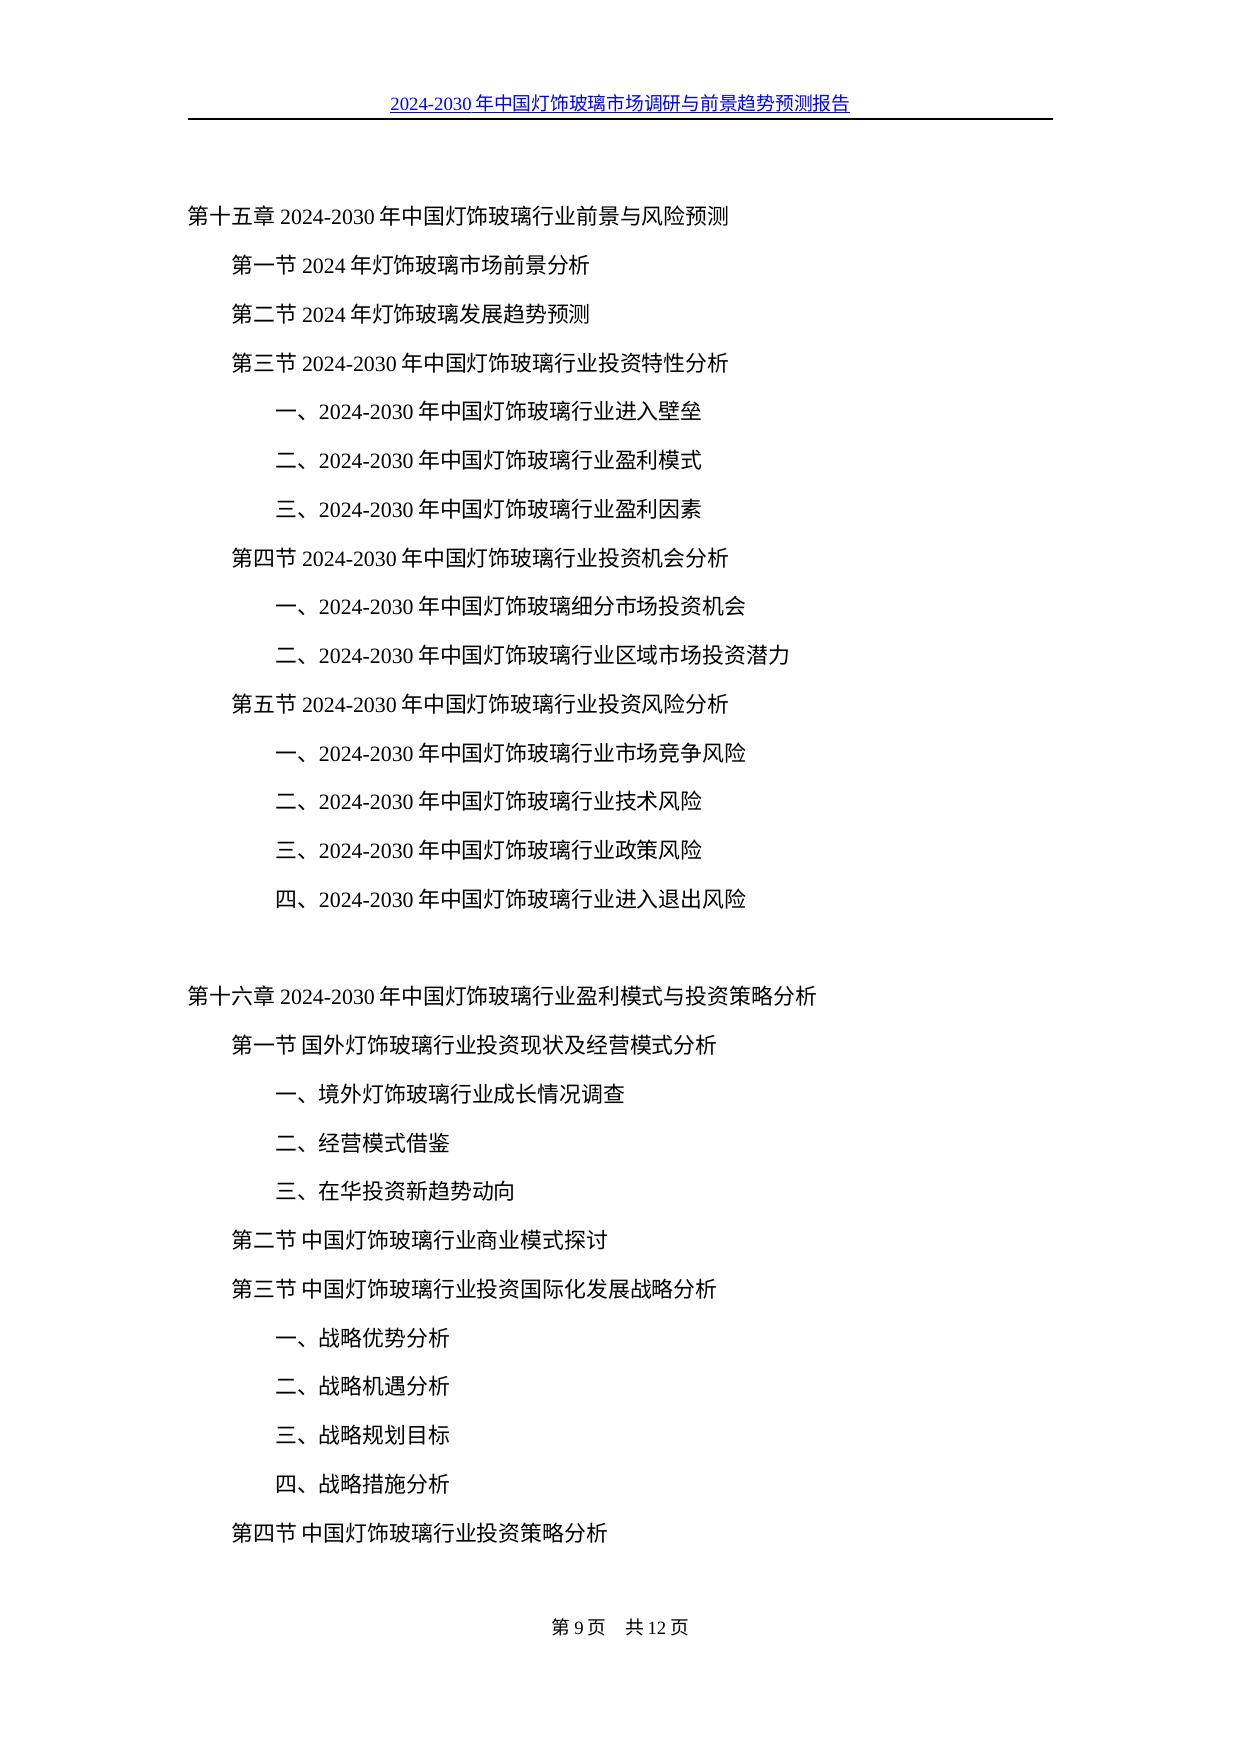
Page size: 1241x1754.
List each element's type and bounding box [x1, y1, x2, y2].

text [187, 150, 1053, 1548]
